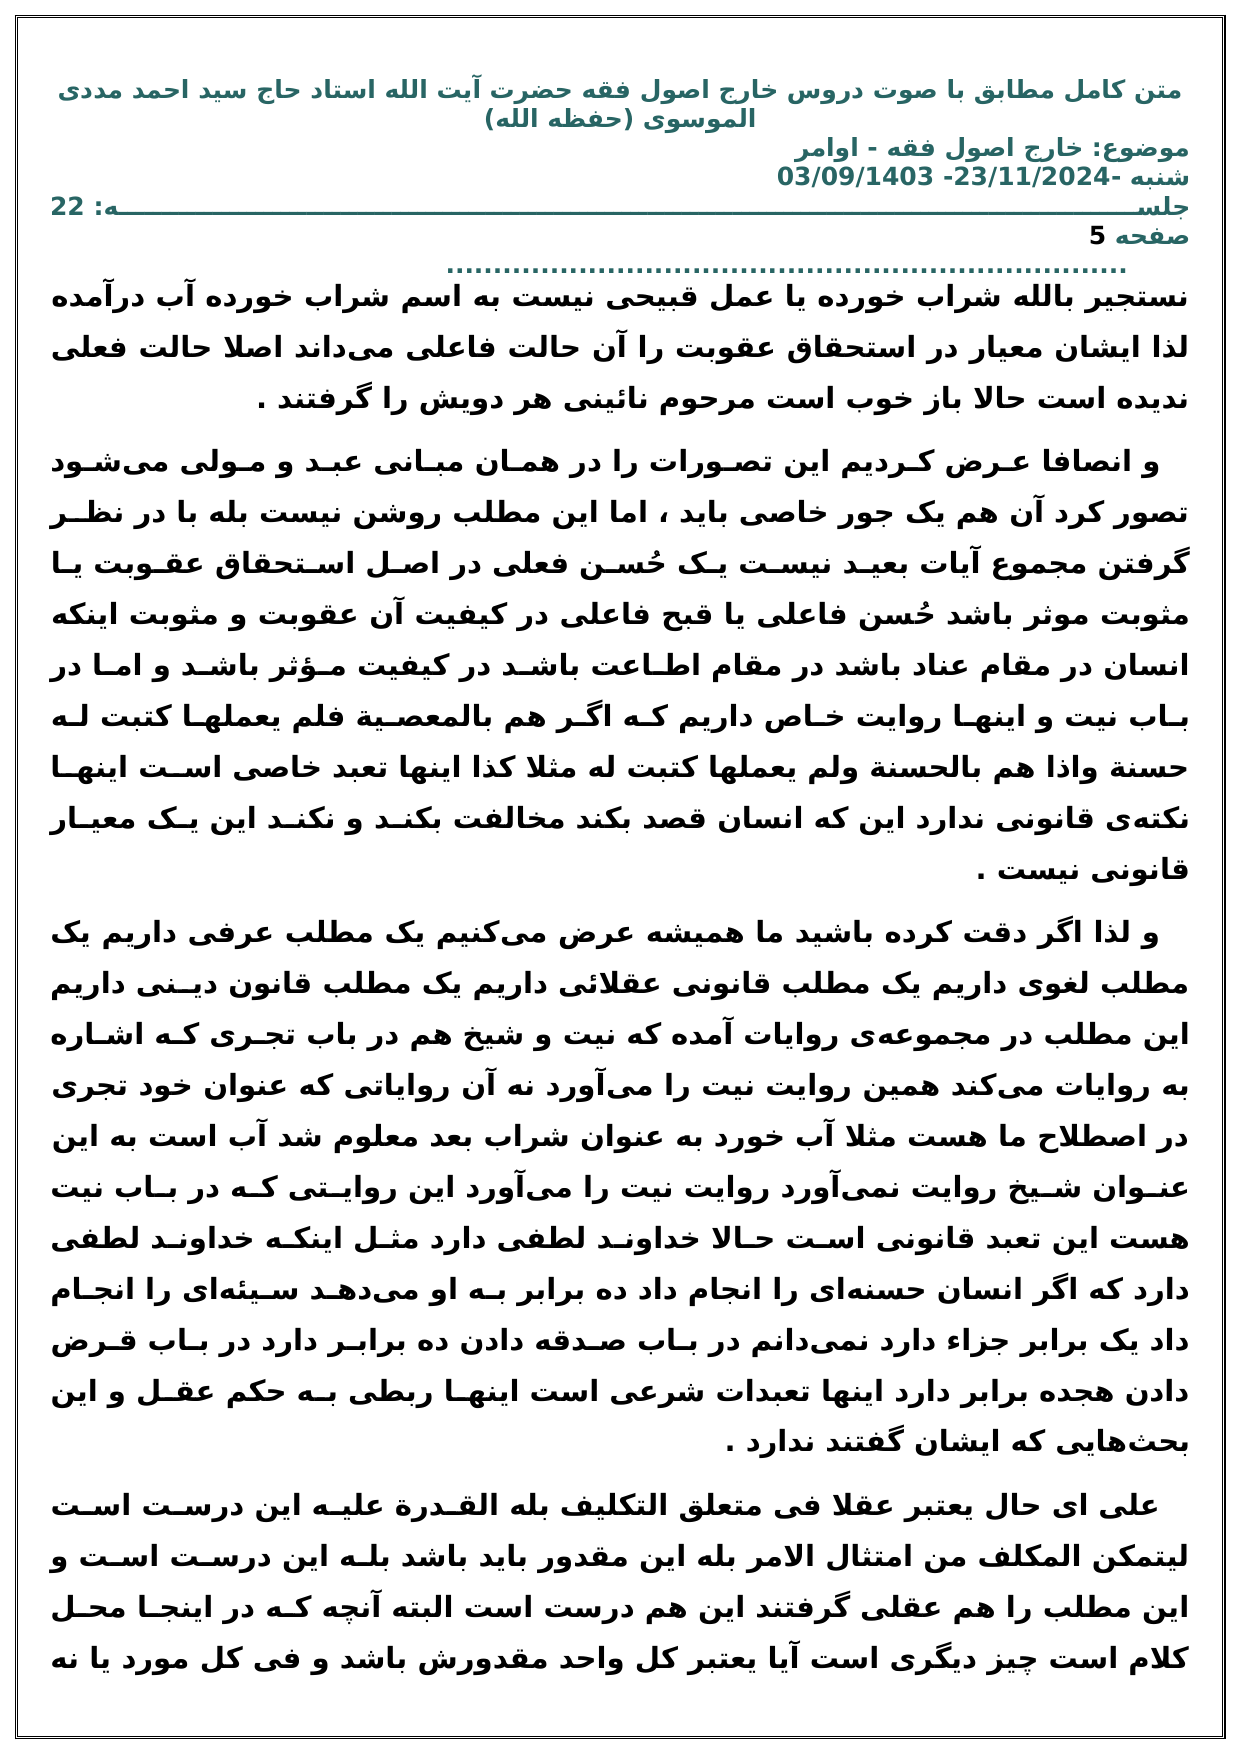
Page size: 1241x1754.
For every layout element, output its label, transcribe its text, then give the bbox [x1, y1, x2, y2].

text و لذا اگر دقت کرده باشید ما همیشه عرض می‌کنیم یک مطلب عرفی داریم یک مطلب لغوی داریم یک مطلب قانونی عقلائی داریم یک مطلب قانون دینی داریم این مطلب در مجموعه‌ی روایات آمده که نیت و شیخ هم در باب تجری که اشاره به روایات می‌کند همین روایت نیت را می‌آورد نه آن روایاتی که عنوان خود تجری در اصطلاح ما هست مثلا آب خورد به عنوان شراب بعد معلوم شد آب است به این عنوان شیخ روایت نمی‌آورد روایت نیت را می‌آورد این روایتی که در باب نیت هست این تعبد قانونی است حالا خداوند لطفی دارد مثل اینکه خداوند لطفی دارد که اگر انسان حسنه‌ای را انجام داد ده برابر به او می‌دهد سیئه‌ای را انجام داد یک برابر جزاء دارد نمی‌دانم در باب صدقه دادن ده برابر دارد در باب قرض دادن هجده برابر دارد اینها تعبدات شرعی است اینها ربطی به حکم عقل و این بحث‌هایی که ایشان گفتند ندارد . [50, 915, 1190, 1459]
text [50, 279, 1190, 415]
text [50, 1488, 1190, 1675]
text و انصافا عرض کردیم این تصورات را در همان مبانی عبد و مولی می‌شود تصور کرد آن هم یک جور خاصی باید ، اما این مطلب روشن نیست بله با در نظر گرفتن مجموع آیات بعید نیست یک حُسن فعلی در اصل استحقاق عقوبت یا مثوبت موثر باشد حُسن فاعلی یا قبح فاعلی در کیفیت آن عقوبت و مثوبت اینکه انسان در مقام عناد باشد در مقام اطاعت باشد در کیفیت مؤثر باشد و اما در باب نیت و اینها روایت خاص داریم که اگر هم بالمعصیة فلم یعملها کتبت له حسنة واذا هم بالحسنة ولم یعملها کتبت له مثلا کذا اینها تعبد خاصی است اینها نکته‌ی قانونی ندارد این که انسان قصد بکند مخالفت بکند و نکند این یک معیار قانونی نیست . [50, 444, 1190, 886]
